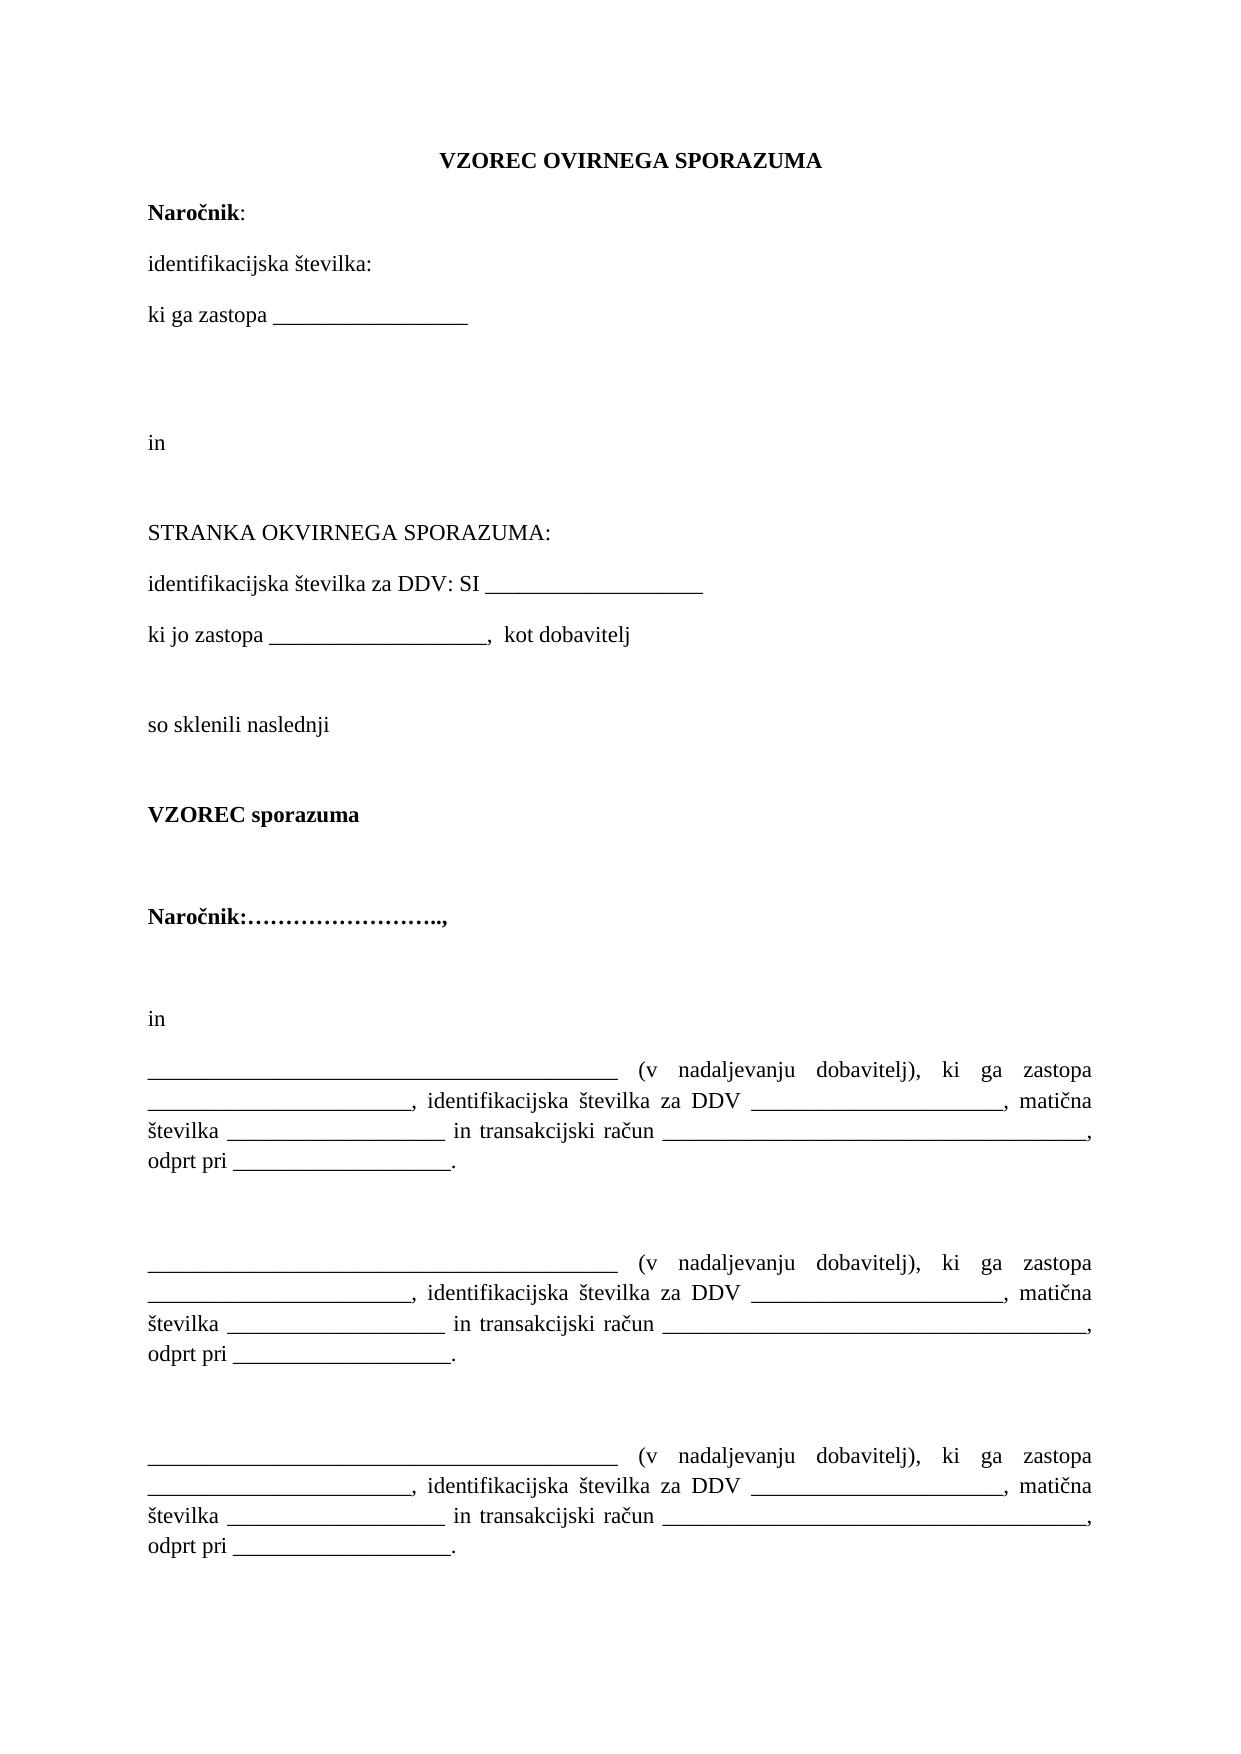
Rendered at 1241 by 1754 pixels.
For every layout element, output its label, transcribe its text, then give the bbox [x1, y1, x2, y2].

text Naročnik: [148, 199, 1093, 225]
text ki ga zastopa _________________ [148, 301, 1093, 327]
text Naročnik:…………………….., [148, 903, 1093, 930]
text in [148, 429, 1093, 456]
text _________________________________________ (v nadaljevanju dobavitelj), ki ga zastopa _______________________, identifikacijska številka za DDV ______________________, matična številka ___________________ in transakcijski račun _____________________________________, odprt pri ___________________. [148, 1442, 1093, 1559]
text ki jo zastopa ___________________, kot dobavitelj [148, 621, 1093, 648]
text STRANKA OKVIRNEGA SPORAZUMA: [148, 519, 1093, 546]
text VZOREC OVIRNEGA SPORAZUMA [148, 148, 1093, 174]
text _________________________________________ (v nadaljevanju dobavitelj), ki ga zastopa _______________________, identifikacijska številka za DDV ______________________, matična številka ___________________ in transakcijski račun _____________________________________, odprt pri ___________________. [148, 1056, 1093, 1173]
text so sklenili naslednji [148, 711, 1093, 738]
text in [148, 1005, 1093, 1032]
text identifikacijska številka: [148, 250, 1093, 276]
text identifikacijska številka za DDV: SI ___________________ [148, 570, 1093, 597]
text _________________________________________ (v nadaljevanju dobavitelj), ki ga zastopa _______________________, identifikacijska številka za DDV ______________________, matična številka ___________________ in transakcijski račun _____________________________________, odprt pri ___________________. [148, 1249, 1093, 1366]
text VZOREC sporazuma [148, 801, 1093, 828]
